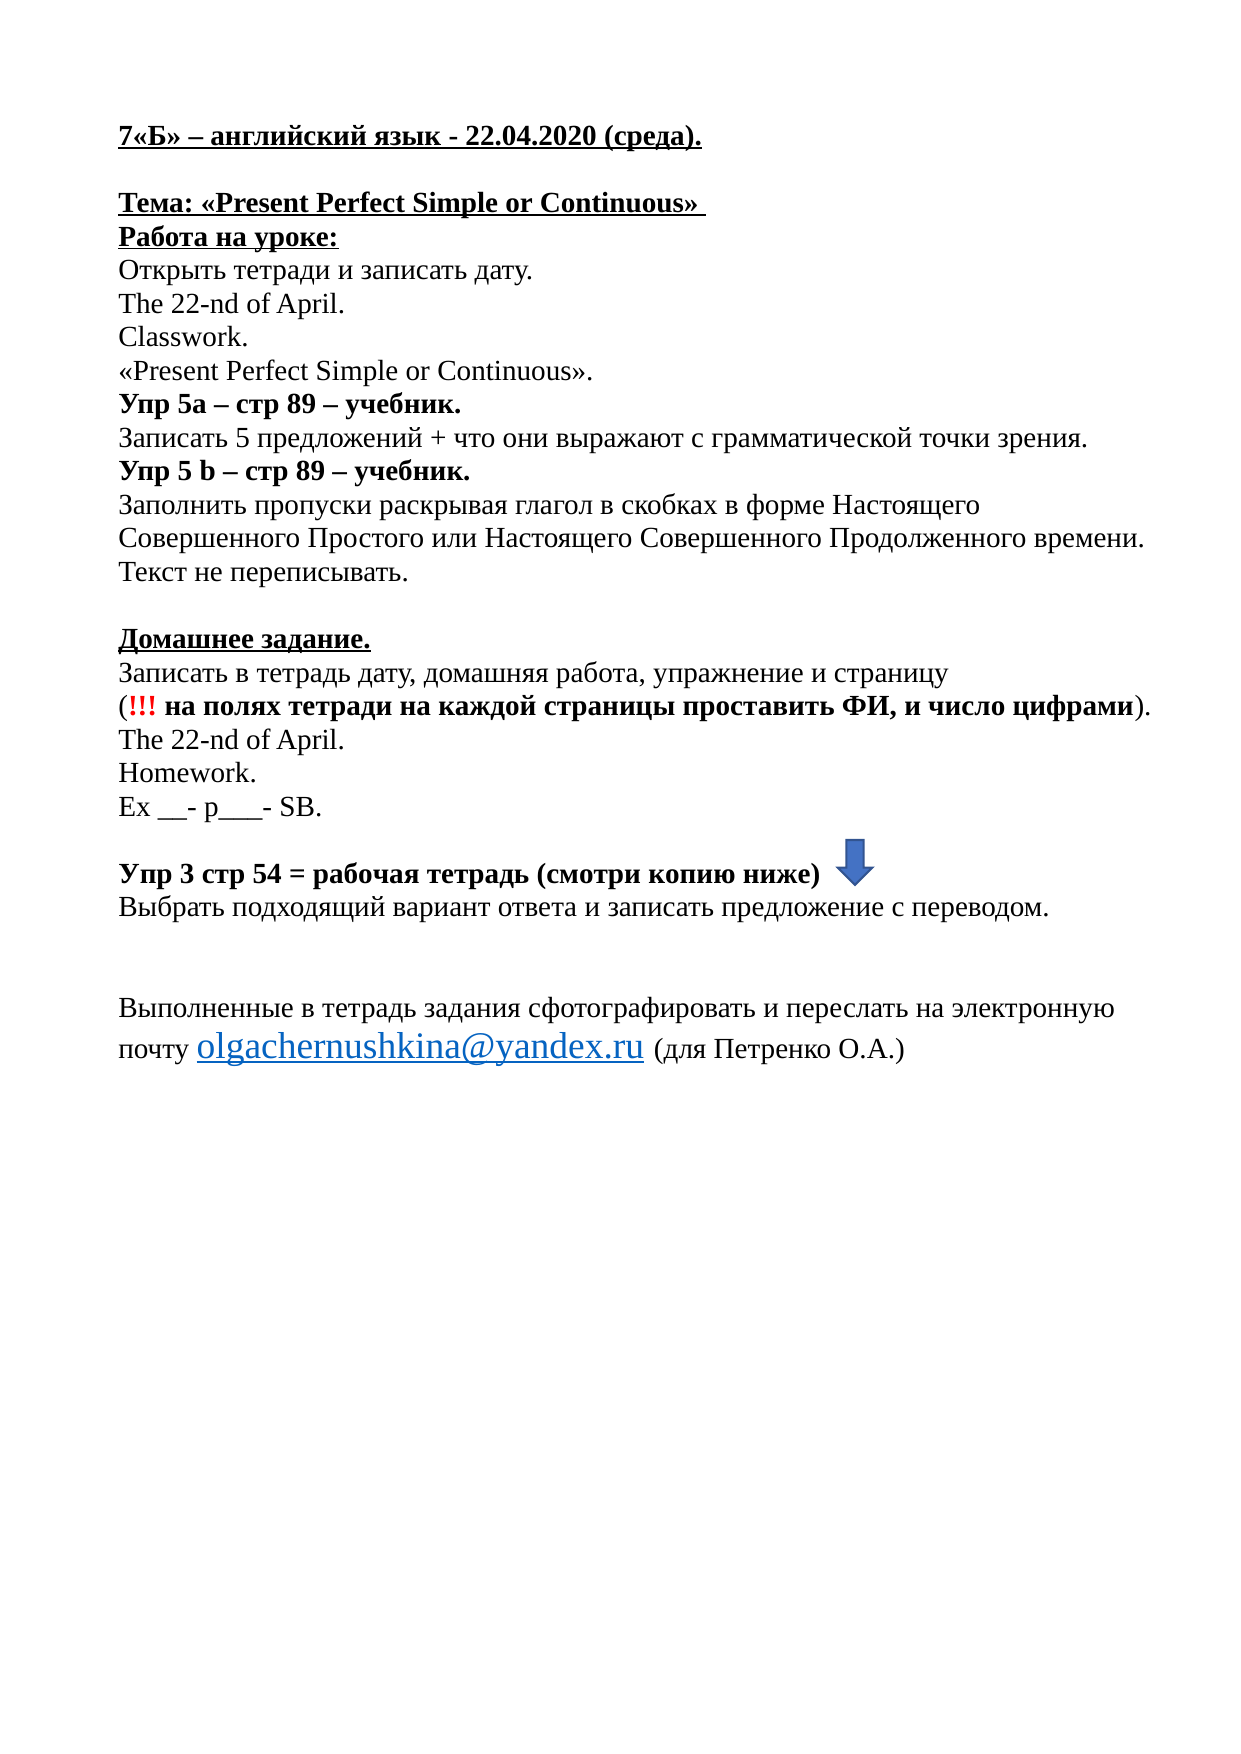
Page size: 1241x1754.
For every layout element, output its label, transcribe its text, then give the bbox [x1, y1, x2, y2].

text Работа на уроке: [118, 219, 1152, 252]
text Заполнить пропуски раскрывая глагол в скобках в форме Настоящего Совершенного Простого или Настоящего Совершенного Продолженного времени. Текст не переписывать. [118, 487, 1152, 588]
text Упр 3 стр 54 = рабочая тетрадь (смотри копию ниже) [118, 856, 1152, 889]
text Ex __- p___- SB. [118, 789, 1152, 822]
text Упр 5а – стр 89 – учебник. [118, 386, 1152, 420]
text 7«Б» – английский язык - 22.04.2020 (среда). [118, 118, 1152, 152]
text «Present Perfect Simple or Continuous». [118, 353, 1152, 386]
text Выполненные в тетрадь задания сфотографировать и переслать на электронную почту olgachernushkina@yandex.ru (для Петренко О.А.) [118, 990, 1152, 1067]
text Выбрать подходящий вариант ответа и записать предложение с переводом. [118, 889, 1152, 923]
text Записать в тетрадь дату, домашняя работа, упражнение и страницу [118, 655, 1152, 688]
text Открыть тетради и записать дату. [118, 252, 1152, 286]
text The 22-nd of April. [118, 722, 1152, 755]
text Упр 5 b – стр 89 – учебник. [118, 453, 1152, 487]
text Домашнее задание. [118, 621, 1152, 655]
text (!!! на полях тетради на каждой страницы проставить ФИ, и число цифрами). [118, 688, 1152, 722]
text Тема: «Present Perfect Simple or Continuous» [118, 185, 1152, 219]
text Classwork. [118, 319, 1152, 353]
text Homework. [118, 755, 1152, 789]
text The 22-nd of April. [118, 286, 1152, 319]
text Записать 5 предложений + что они выражают с грамматической точки зрения. [118, 420, 1152, 453]
